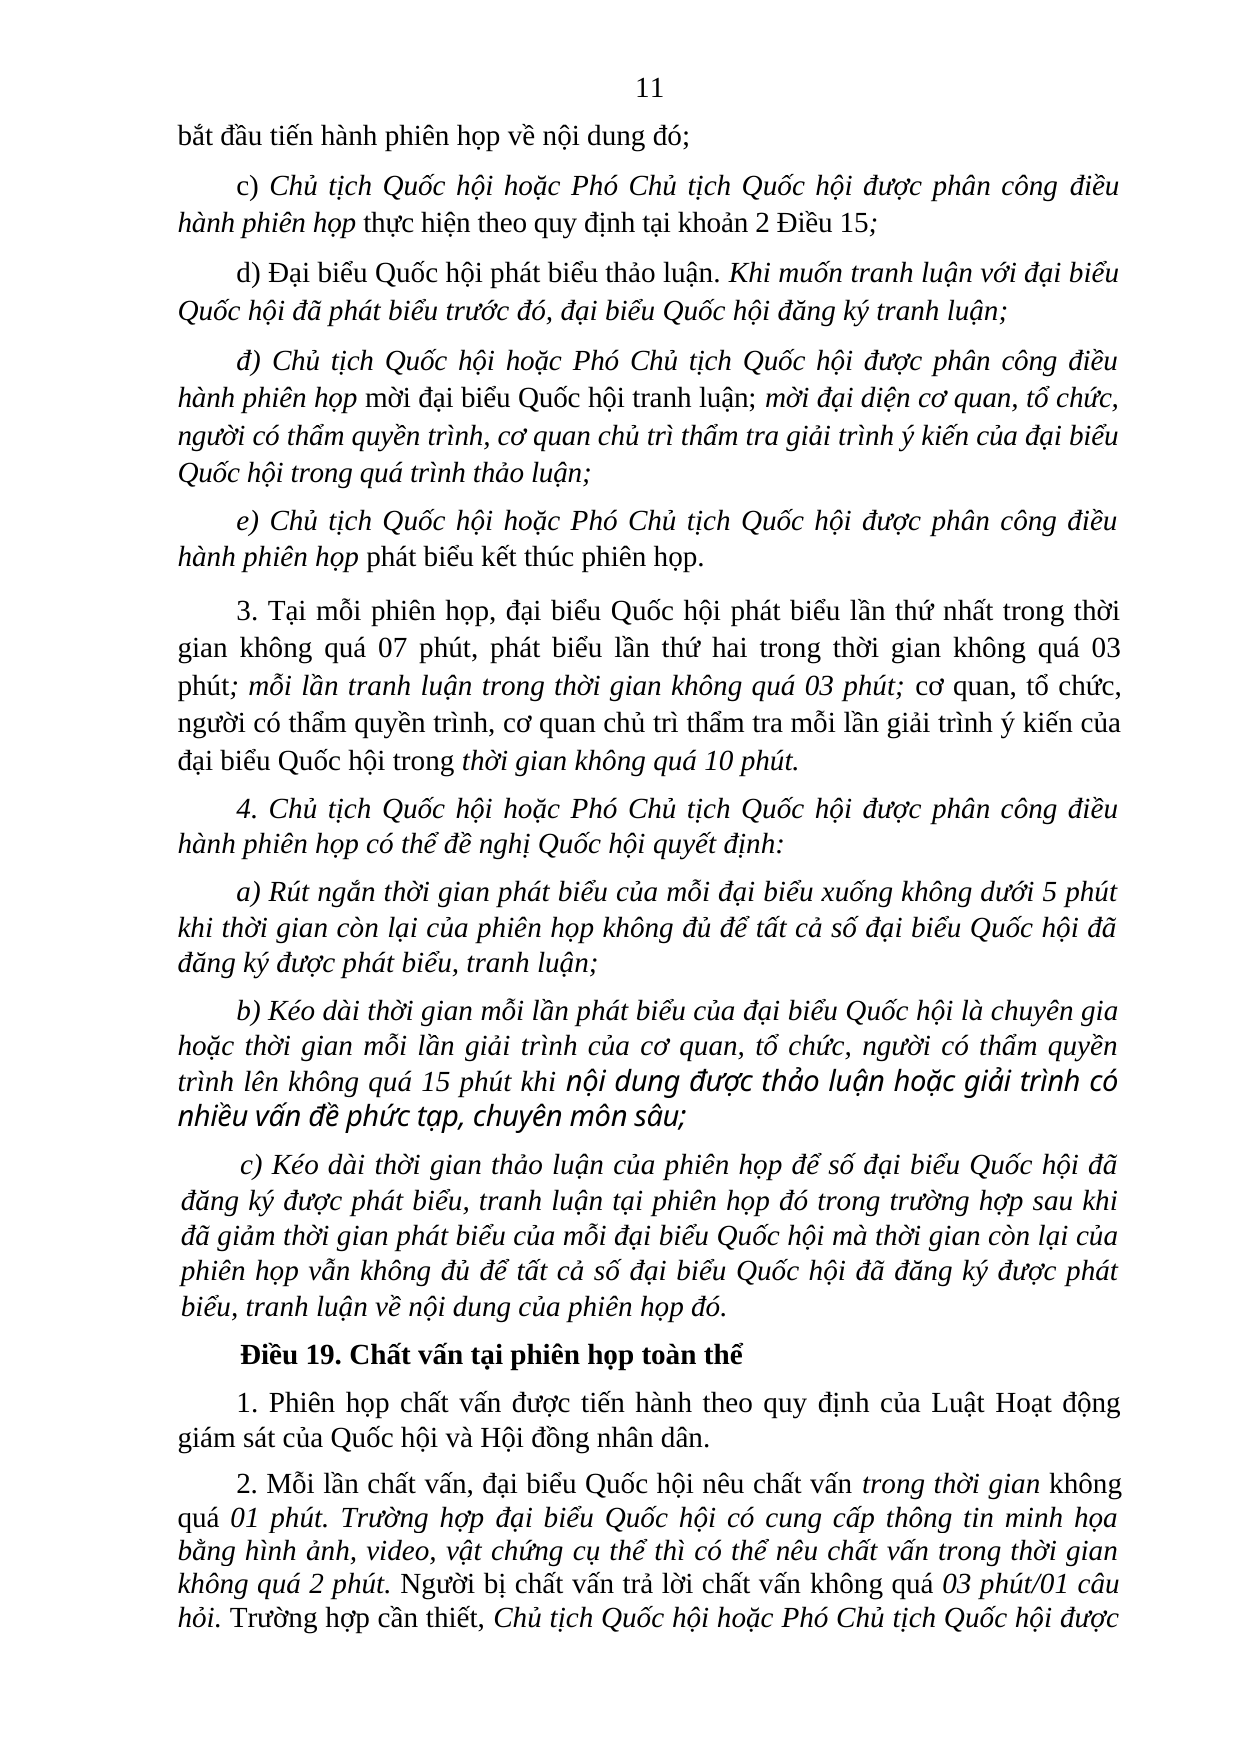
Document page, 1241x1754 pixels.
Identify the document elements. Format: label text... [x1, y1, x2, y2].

text b) Kéo dài thời gian mỗi lần phát biểu của đại biểu Quốc hội là chuyên gia hoặc thời gian mỗi lần giải trình của cơ quan, tổ chức, người có thẩm quyền trình lên không quá 15 phút khi nội dung được thảo luận hoặc giải trình có nhiều vấn đề phức tạp, chuyên môn sâu; [177, 992, 1122, 1134]
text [177, 1467, 1122, 1634]
text c) Chủ tịch Quốc hội hoặc Phó Chủ tịch Quốc hội được phân công điều hành phiên họp thực hiện theo quy định tại khoản 2 Điều 15; [177, 165, 1122, 240]
text 3. Tại mỗi phiên họp, đại biểu Quốc hội phát biểu lần thứ nhất trong thời gian không quá 07 phút, phát biểu lần thứ hai trong thời gian không quá 03 phút; mỗi lần tranh luận trong thời gian không quá 03 phút; cơ quan, tổ chức, người có thẩm quyền trình, cơ quan chủ trì thẩm tra mỗi lần giải trình ý kiến của đại biểu Quốc hội trong thời gian không quá 10 phút. [177, 590, 1122, 777]
text d) Đại biểu Quốc hội phát biểu thảo luận. Khi muốn tranh luận với đại biểu Quốc hội đã phát biểu trước đó, đại biểu Quốc hội đăng ký tranh luận; [177, 252, 1122, 327]
text 4. Chủ tịch Quốc hội hoặc Phó Chủ tịch Quốc hội được phân công điều hành phiên họp có thể đề nghị Quốc hội quyết định: [177, 790, 1122, 861]
text a) Rút ngắn thời gian phát biểu của mỗi đại biểu xuống không dưới 5 phút khi thời gian còn lại của phiên họp không đủ để tất cả số đại biểu Quốc hội đã đăng ký được phát biểu, tranh luận; [177, 873, 1122, 979]
text đ) Chủ tịch Quốc hội hoặc Phó Chủ tịch Quốc hội được phân công điều hành phiên họp mời đại biểu Quốc hội tranh luận; mời đại diện cơ quan, tổ chức, người có thẩm quyền trình, cơ quan chủ trì thẩm tra giải trình ý kiến của đại biểu Quốc hội trong quá trình thảo luận; [177, 340, 1122, 490]
text 1. Phiên họp chất vấn được tiến hành theo quy định của Luật Hoạt động giám sát của Quốc hội và Hội đồng nhân dân. [177, 1384, 1122, 1454]
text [177, 118, 1122, 152]
list Điều 19. Chất vấn tại phiên họp toàn thể [181, 1336, 1122, 1371]
list c) Kéo dài thời gian thảo luận của phiên họp để số đại biểu Quốc hội đã đăng ký được phát biểu, tranh luận tại phiên họp đó trong trường hợp sau khi đã giảm thời gian phát biểu của mỗi đại biểu Quốc hội mà thời gian còn lại của phiên họp vẫn không đủ để tất cả số đại biểu Quốc hội đã đăng ký được phát biểu, tranh luận về nội dung của phiên họp đó. [181, 1146, 1122, 1323]
text e) Chủ tịch Quốc hội hoặc Phó Chủ tịch Quốc hội được phân công điều hành phiên họp phát biểu kết thúc phiên họp. [177, 502, 1122, 573]
